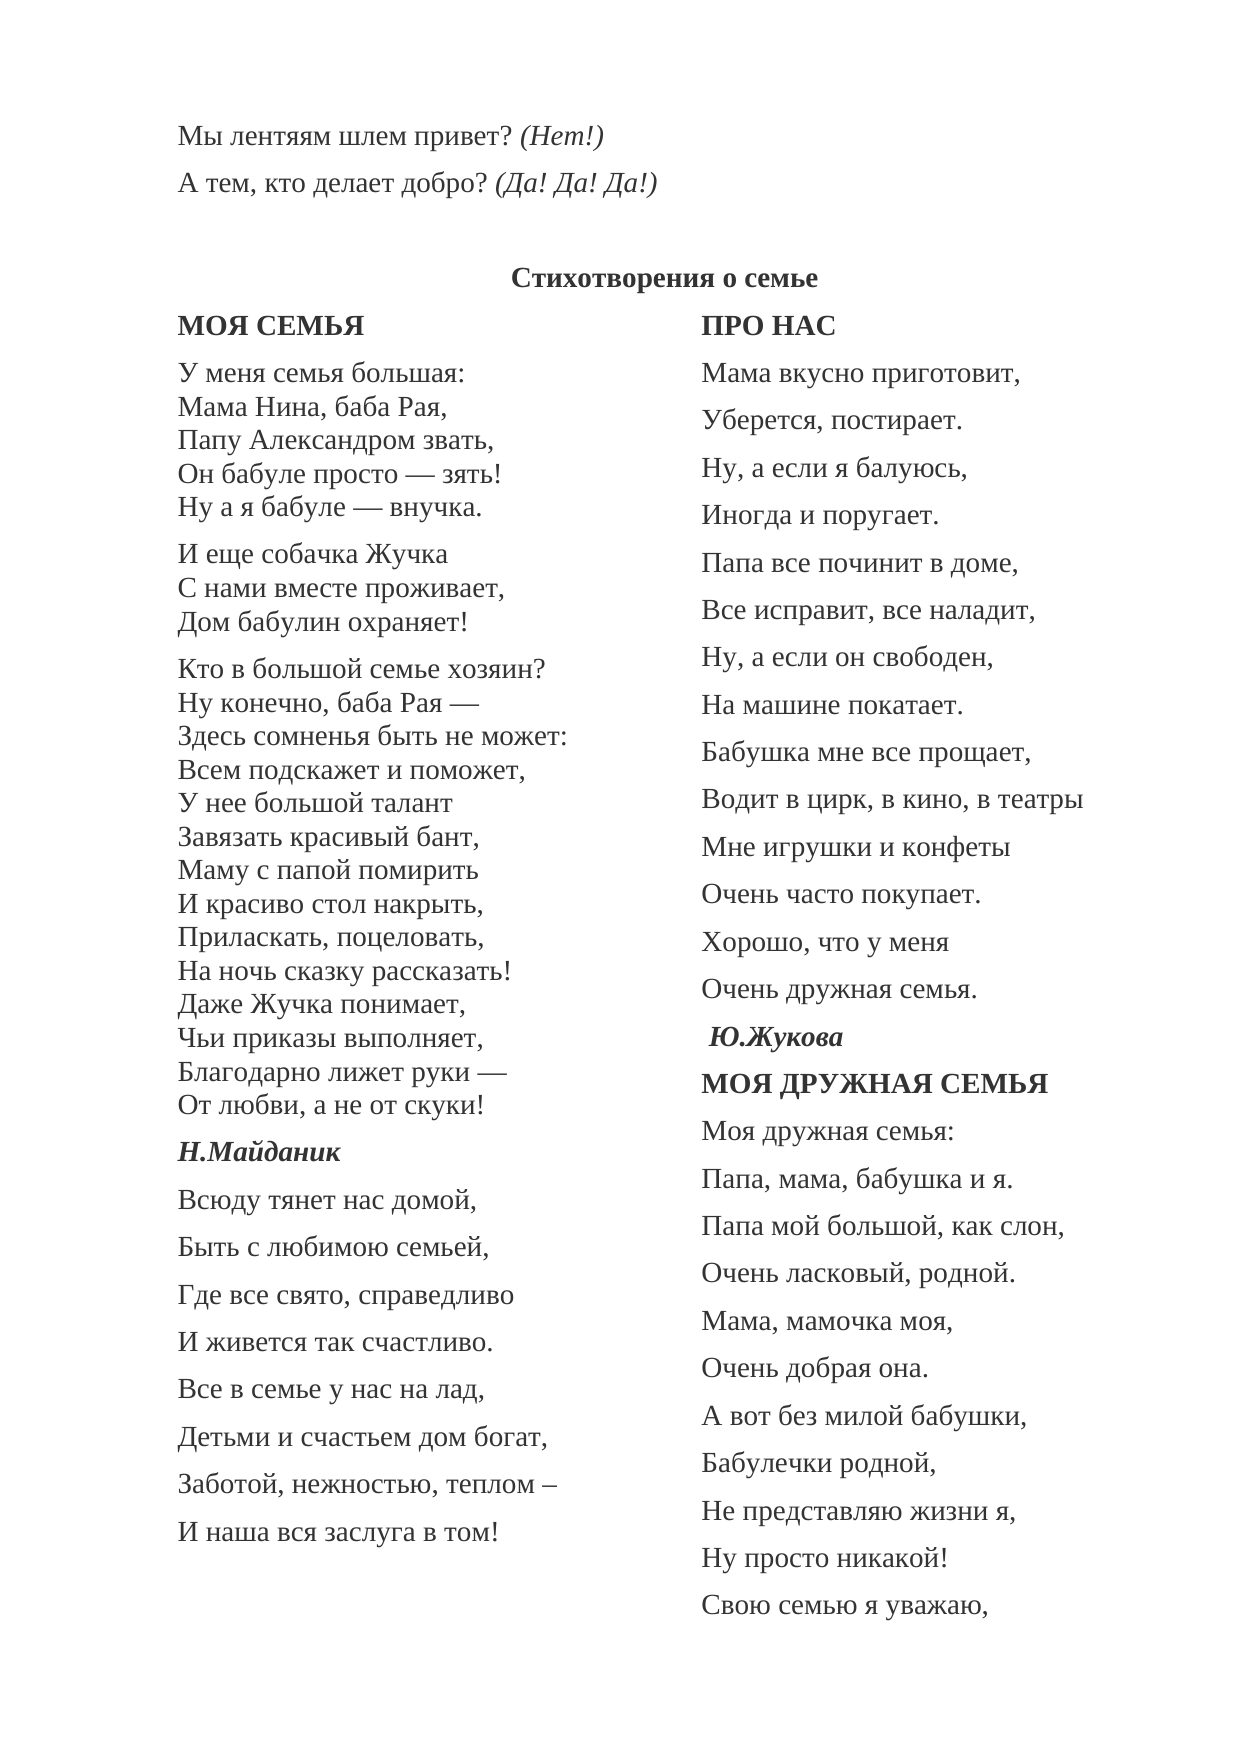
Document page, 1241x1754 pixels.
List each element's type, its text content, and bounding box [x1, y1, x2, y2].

text Мы лентяям шлем привет? (Нет!) [177, 118, 1152, 152]
text Заботой, нежностью, теплом – [177, 1466, 627, 1500]
text А тем, кто делает добро? (Да! Да! Да!) [177, 166, 1152, 199]
text Бабулечки родной, [701, 1445, 1152, 1479]
text Моя дружная семья: [701, 1113, 1152, 1147]
text Стихотворения о семье [177, 260, 1152, 294]
text Папа, мама, бабушка и я. [701, 1161, 1152, 1194]
text И еще собачка Жучка С нами вместе проживает, Дом бабулин охраняет! [177, 537, 627, 637]
text Всюду тянет нас домой, [177, 1182, 627, 1216]
text Очень дружная семья. [701, 971, 1152, 1005]
text Все в семье у нас на лад, [177, 1372, 627, 1405]
text Водит в цирк, в кино, в театры [701, 782, 1152, 815]
text МОЯ ДРУЖНАЯ СЕМЬЯ [701, 1066, 1152, 1099]
text На машине покатает. [701, 687, 1152, 720]
text Ну, а если он свободен, [701, 639, 1152, 673]
text Папа мой большой, как слон, [701, 1208, 1152, 1242]
text МОЯ СЕМЬЯ [177, 308, 627, 341]
text Очень ласковый, родной. [701, 1256, 1152, 1289]
text И наша вся заслуга в том! [177, 1514, 627, 1547]
text Мне игрушки и конфеты [701, 829, 1152, 863]
text Уберется, постирает. [701, 402, 1152, 436]
text Мама вкусно приготовит, [701, 355, 1152, 389]
text Свою семью я уважаю, [701, 1587, 1152, 1621]
text ПРО НАС [701, 308, 1152, 341]
text Иногда и поругает. [701, 497, 1152, 531]
text Все исправит, все наладит, [701, 592, 1152, 626]
text Кто в большой семье хозяин? Ну конечно, баба Рая — Здесь сомненья быть не может: Всем подскажет и поможет, У нее большой талант Завязать красивый бант, Маму с папой помирить И красиво стол накрыть, Приласкать, поцеловать, На ночь сказку рассказать! Даже Жучка понимает, Чьи приказы выполняет, Благодарно лижет руки — От любви, а не от скуки! [177, 651, 627, 1121]
text И живется так счастливо. [177, 1324, 627, 1358]
text Детьми и счастьем дом богат, [177, 1419, 627, 1452]
text Ну, а если я балуюсь, [701, 450, 1152, 483]
text Н.Майданик [177, 1134, 627, 1168]
text Где все свято, справедливо [177, 1277, 627, 1310]
text Очень добрая она. [701, 1350, 1152, 1384]
text А вот без милой бабушки, [701, 1398, 1152, 1431]
text Быть с любимою семьей, [177, 1229, 627, 1263]
text Не представляю жизни я, [701, 1493, 1152, 1526]
text Папа все починит в доме, [701, 545, 1152, 578]
text Ю.Жукова [701, 1019, 1152, 1052]
text Бабушка мне все прощает, [701, 734, 1152, 768]
text Ну просто никакой! [701, 1540, 1152, 1573]
text Хорошо, что у меня [701, 924, 1152, 957]
text У меня семья большая: Мама Нина, баба Рая, Папу Александром звать, Он бабуле просто — зять! Ну а я бабуле — внучка. [177, 355, 627, 523]
text Мама, мамочка моя, [701, 1303, 1152, 1337]
text Очень часто покупает. [701, 876, 1152, 910]
